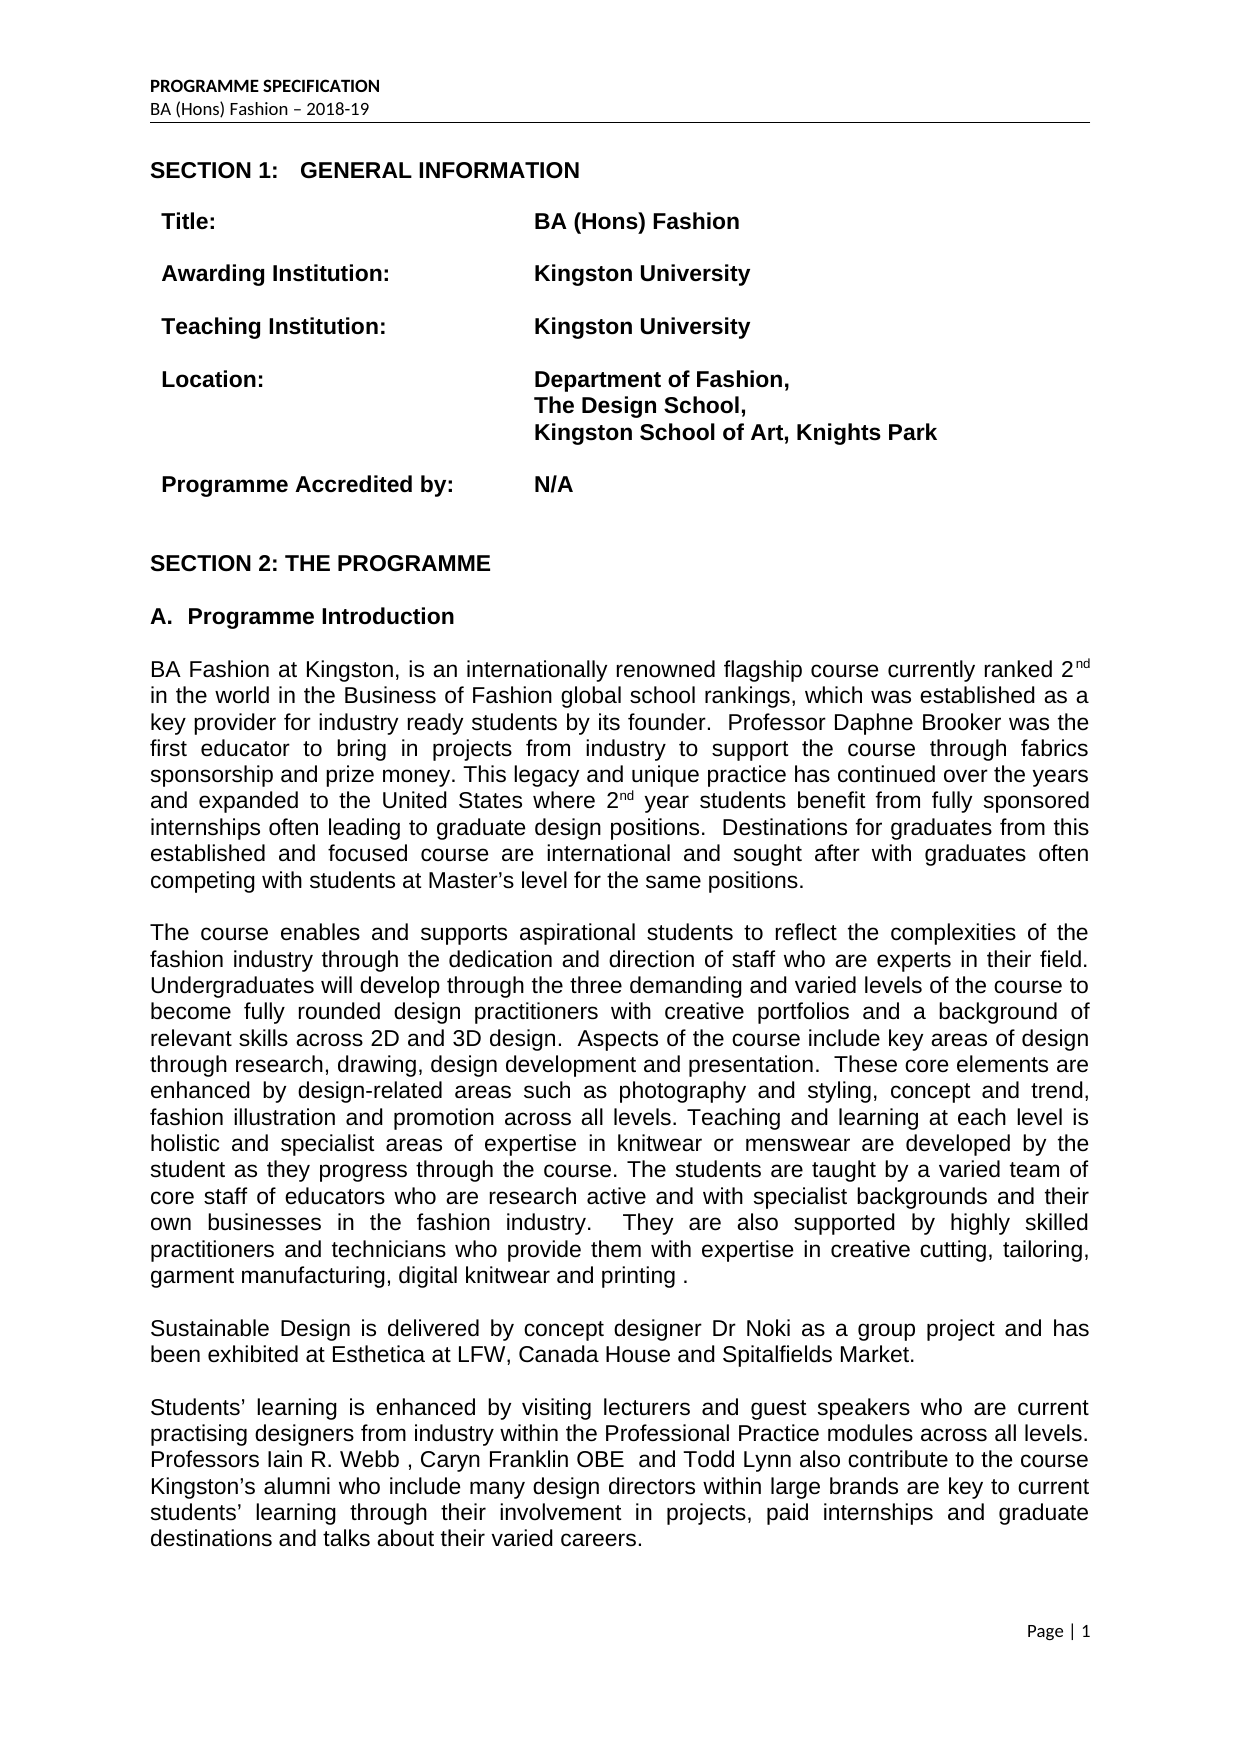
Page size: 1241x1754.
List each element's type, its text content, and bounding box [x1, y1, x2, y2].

table_header BA (Hons) Fashion [523, 208, 1090, 260]
table_cell N/A [523, 471, 1090, 524]
text SECTION 2: THE PROGRAMME [150, 550, 1090, 577]
table_cell Programme Accredited by: [150, 471, 523, 524]
table_cell Kingston University [523, 260, 1090, 313]
table_cell Location: [150, 366, 523, 471]
text The course enables and supports aspirational students to reflect the complexities of the fashion industry through the dedication and direction of staff who are experts in their field. Undergraduates will develop through the three demanding and varied levels of the course to become fully rounded design practitioners with creative portfolios and a background of relevant skills across 2D and 3D design. Aspects of the course include key areas of design through research, drawing, design development and presentation. These core elements are enhanced by design-related areas such as photography and styling, concept and trend, fashion illustration and promotion across all levels. Teaching and learning at each level is holistic and specialist areas of expertise in knitwear or menswear are developed by the student as they progress through the course. The students are taught by a varied team of core staff of educators who are research active and with specialist backgrounds and their own businesses in the fashion industry. They are also supported by highly skilled practitioners and technicians who provide them with expertise in creative cutting, tailoring, garment manufacturing, digital knitwear and printing . [150, 919, 1090, 1288]
text Students’ learning is enhanced by visiting lecturers and guest speakers who are current practising designers from industry within the Professional Practice modules across all levels. Professors Iain R. Webb , Caryn Franklin OBE and Todd Lynn also contribute to the course Kingston’s alumni who include many design directors within large brands are key to current students’ learning through their involvement in projects, paid internships and graduate destinations and talks about their varied careers. [150, 1394, 1090, 1552]
table_cell Teaching Institution: [150, 313, 523, 366]
table_cell Awarding Institution: [150, 260, 523, 313]
table_cell Kingston University [523, 313, 1090, 366]
table_header Title: [150, 208, 523, 260]
list Programme Introduction [150, 603, 1090, 629]
text SECTION 1: GENERAL INFORMATION [150, 157, 1090, 183]
text Sustainable Design is delivered by concept designer Dr Noki as a group project and has been exhibited at Esthetica at LFW, Canada House and Spitalfields Market. [150, 1314, 1090, 1367]
table_cell Department of Fashion, The Design School, Kingston School of Art, Knights Park [523, 366, 1090, 471]
text BA Fashion at Kingston, is an internationally renowned flagship course currently ranked 2nd in the world in the Business of Fashion global school rankings, which was established as a key provider for industry ready students by its founder. Professor Daphne Brooker was the first educator to bring in projects from industry to support the course through fabrics sponsorship and prize money. This legacy and unique practice has continued over the years and expanded to the United States where 2nd year students benefit from fully sponsored internships often leading to graduate design positions. Destinations for graduates from this established and focused course are international and sought after with graduates often competing with students at Master’s level for the same positions. [150, 656, 1090, 893]
